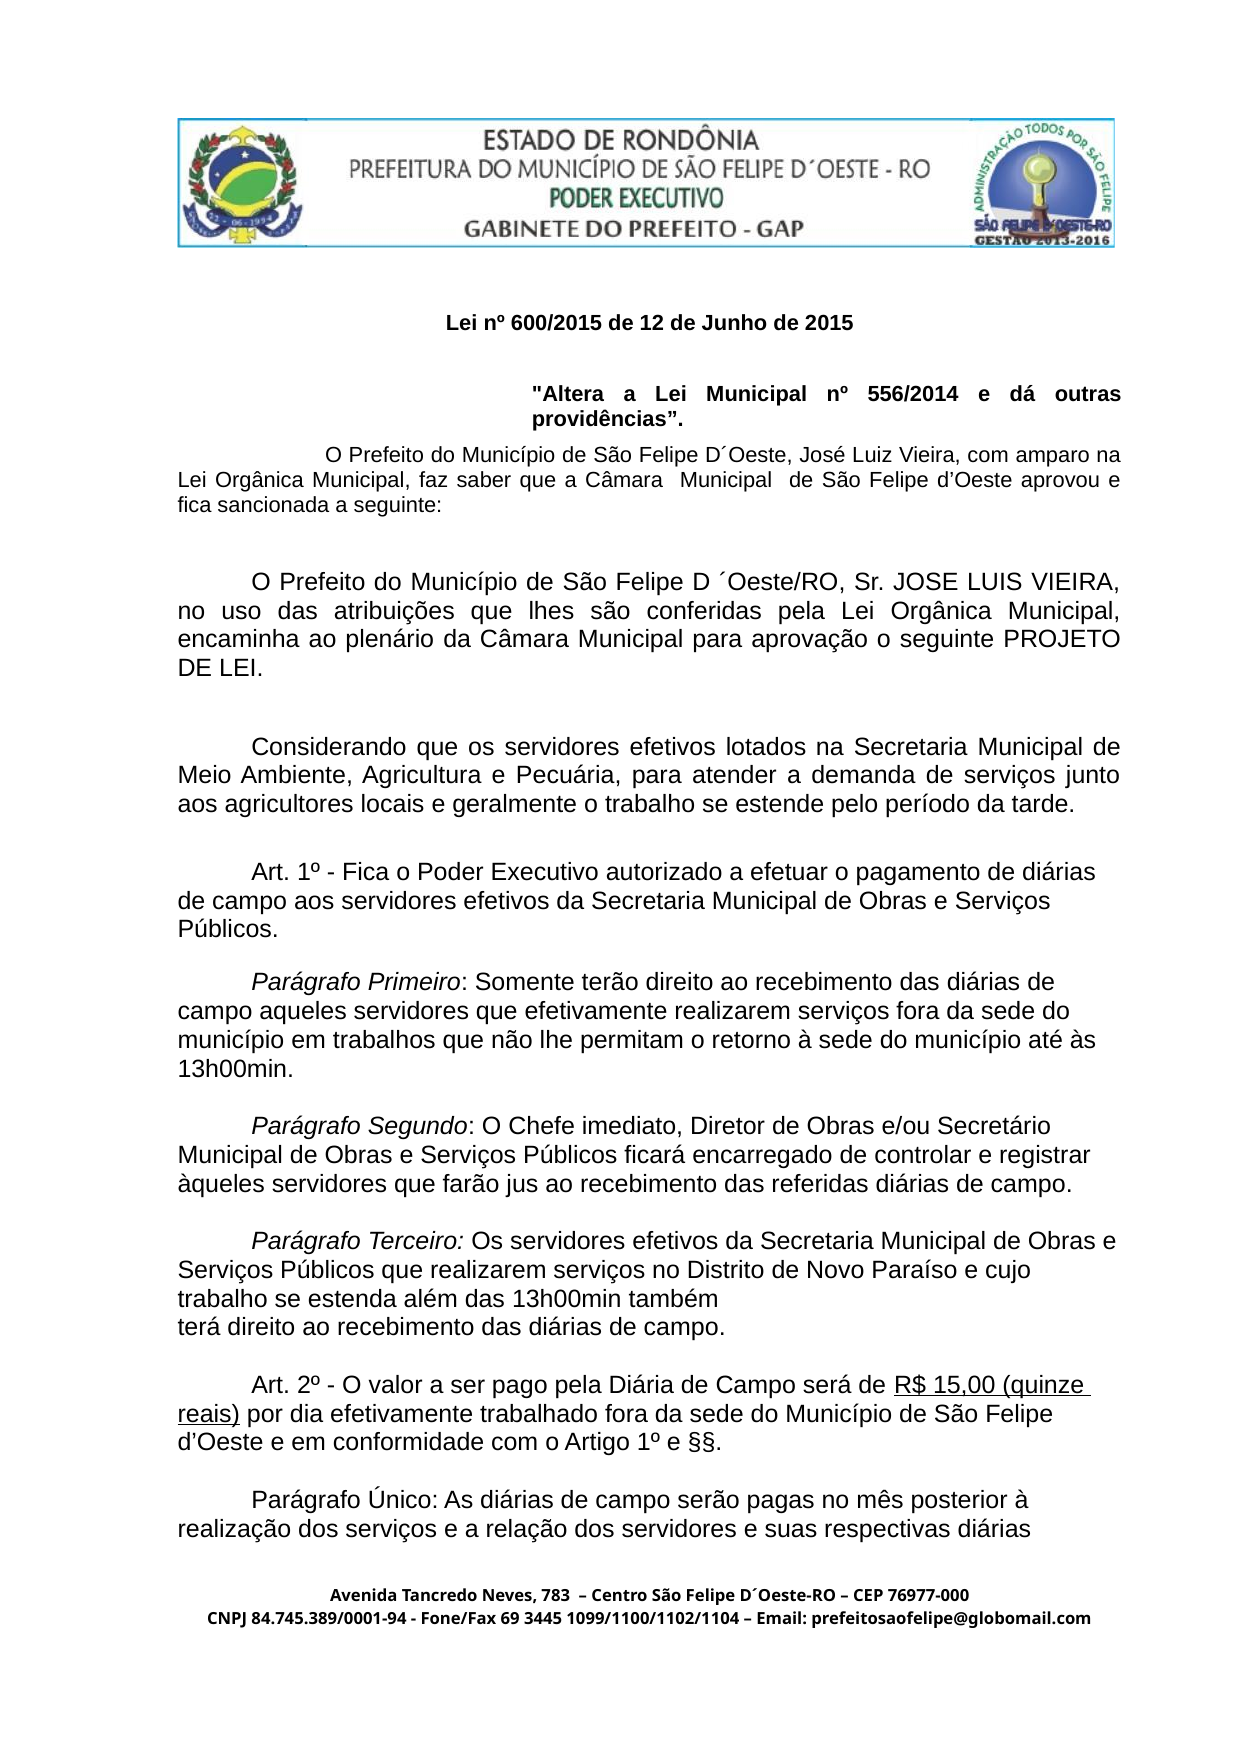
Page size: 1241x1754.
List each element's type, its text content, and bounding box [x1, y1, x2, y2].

text Parágrafo Terceiro: Os servidores efetivos da Secretaria Municipal de Obras e Serviços Públicos que realizarem serviços no Distrito de Novo Paraíso e cujo trabalho se estenda além das 13h00min também [177, 1226, 1122, 1312]
text Art. 1º - Fica o Poder Executivo autorizado a efetuar o pagamento de diárias de campo aos servidores efetivos da Secretaria Municipal de Obras e Serviços Públicos. [177, 857, 1122, 943]
text Considerando que os servidores efetivos lotados na Secretaria Municipal de Meio Ambiente, Agricultura e Pecuária, para atender a demanda de serviços junto aos agricultores locais e geralmente o trabalho se estende pelo período da tarde. [177, 732, 1122, 818]
text terá direito ao recebimento das diárias de campo. [177, 1312, 1122, 1341]
text O Prefeito do Município de São Felipe D ´Oeste/RO, Sr. JOSE LUIS VIEIRA, no uso das atribuições que lhes são conferidas pela Lei Orgânica Municipal, encaminha ao plenário da Câmara Municipal para aprovação o seguinte PROJETO DE LEI. [177, 567, 1122, 682]
text Parágrafo Primeiro: Somente terão direito ao recebimento das diárias de campo aqueles servidores que efetivamente realizarem serviços fora da sede do município em trabalhos que não lhe permitam o retorno à sede do município até às 13h00min. [177, 967, 1122, 1082]
text Parágrafo Segundo: O Chefe imediato, Diretor de Obras e/ou Secretário Municipal de Obras e Serviços Públicos ficará encarregado de controlar e registrar àqueles servidores que farão jus ao recebimento das referidas diárias de campo. [177, 1111, 1122, 1197]
text Art. 2º - O valor a ser pago pela Diária de Campo será de R$ 15,00 (quinze reais) por dia efetivamente trabalhado fora da sede do Município de São Felipe d’Oeste e em conformidade com o Artigo 1º e §§. [177, 1370, 1122, 1456]
text Lei nº 600/2015 de 12 de Junho de 2015 [177, 310, 1122, 335]
picture [177, 118, 1115, 248]
text "Altera a Lei Municipal nº 556/2014 e dá outras providências”. [532, 381, 1122, 431]
text O Prefeito do Município de São Felipe D´Oeste, José Luiz Vieira, com amparo na Lei Orgânica Municipal, faz saber que a Câmara Municipal de São Felipe d’Oeste aprovou e fica sancionada a seguinte: [177, 442, 1122, 517]
